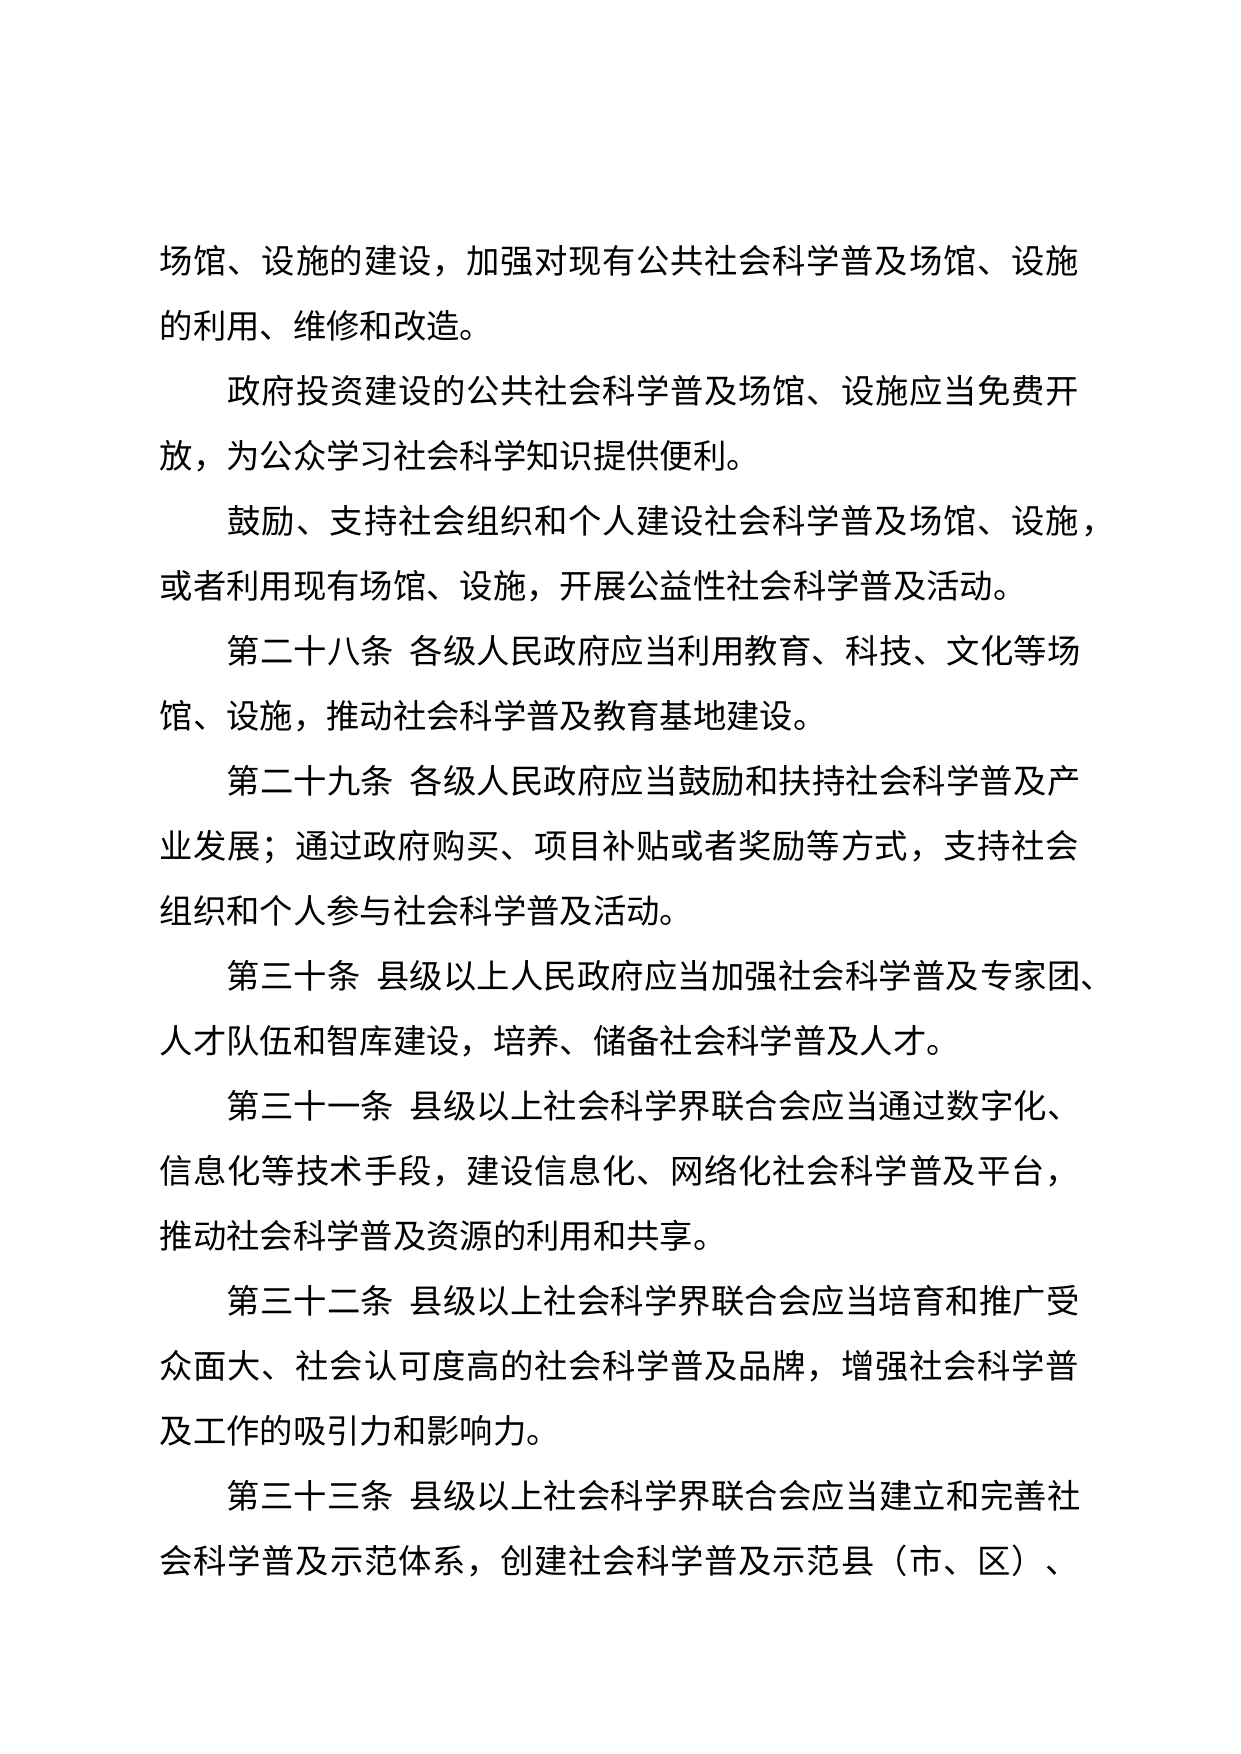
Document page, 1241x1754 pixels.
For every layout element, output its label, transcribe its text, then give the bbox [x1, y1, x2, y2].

text 政府投资建设的公共社会科学普及场馆、设施应当免费开放，为公众学习社会科学知识提供便利。 [159, 357, 1081, 487]
text 第二十八条 各级人民政府应当利用教育、科技、文化等场馆、设施，推动社会科学普及教育基地建设。 [159, 617, 1081, 747]
text 第二十九条 各级人民政府应当鼓励和扶持社会科学普及产业发展；通过政府购买、项目补贴或者奖励等方式，支持社会组织和个人参与社会科学普及活动。 [159, 747, 1081, 942]
text 第三十二条 县级以上社会科学界联合会应当培育和推广受众面大、社会认可度高的社会科学普及品牌，增强社会科学普及工作的吸引力和影响力。 [159, 1267, 1081, 1462]
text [159, 227, 1081, 357]
text 第三十一条 县级以上社会科学界联合会应当通过数字化、信息化等技术手段，建设信息化、网络化社会科学普及平台，推动社会科学普及资源的利用和共享。 [159, 1072, 1081, 1267]
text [159, 1462, 1081, 1592]
text 鼓励、支持社会组织和个人建设社会科学普及场馆、设施，或者利用现有场馆、设施，开展公益性社会科学普及活动。 [159, 487, 1081, 617]
text 第三十条 县级以上人民政府应当加强社会科学普及专家团、人才队伍和智库建设，培养、储备社会科学普及人才。 [159, 942, 1081, 1072]
